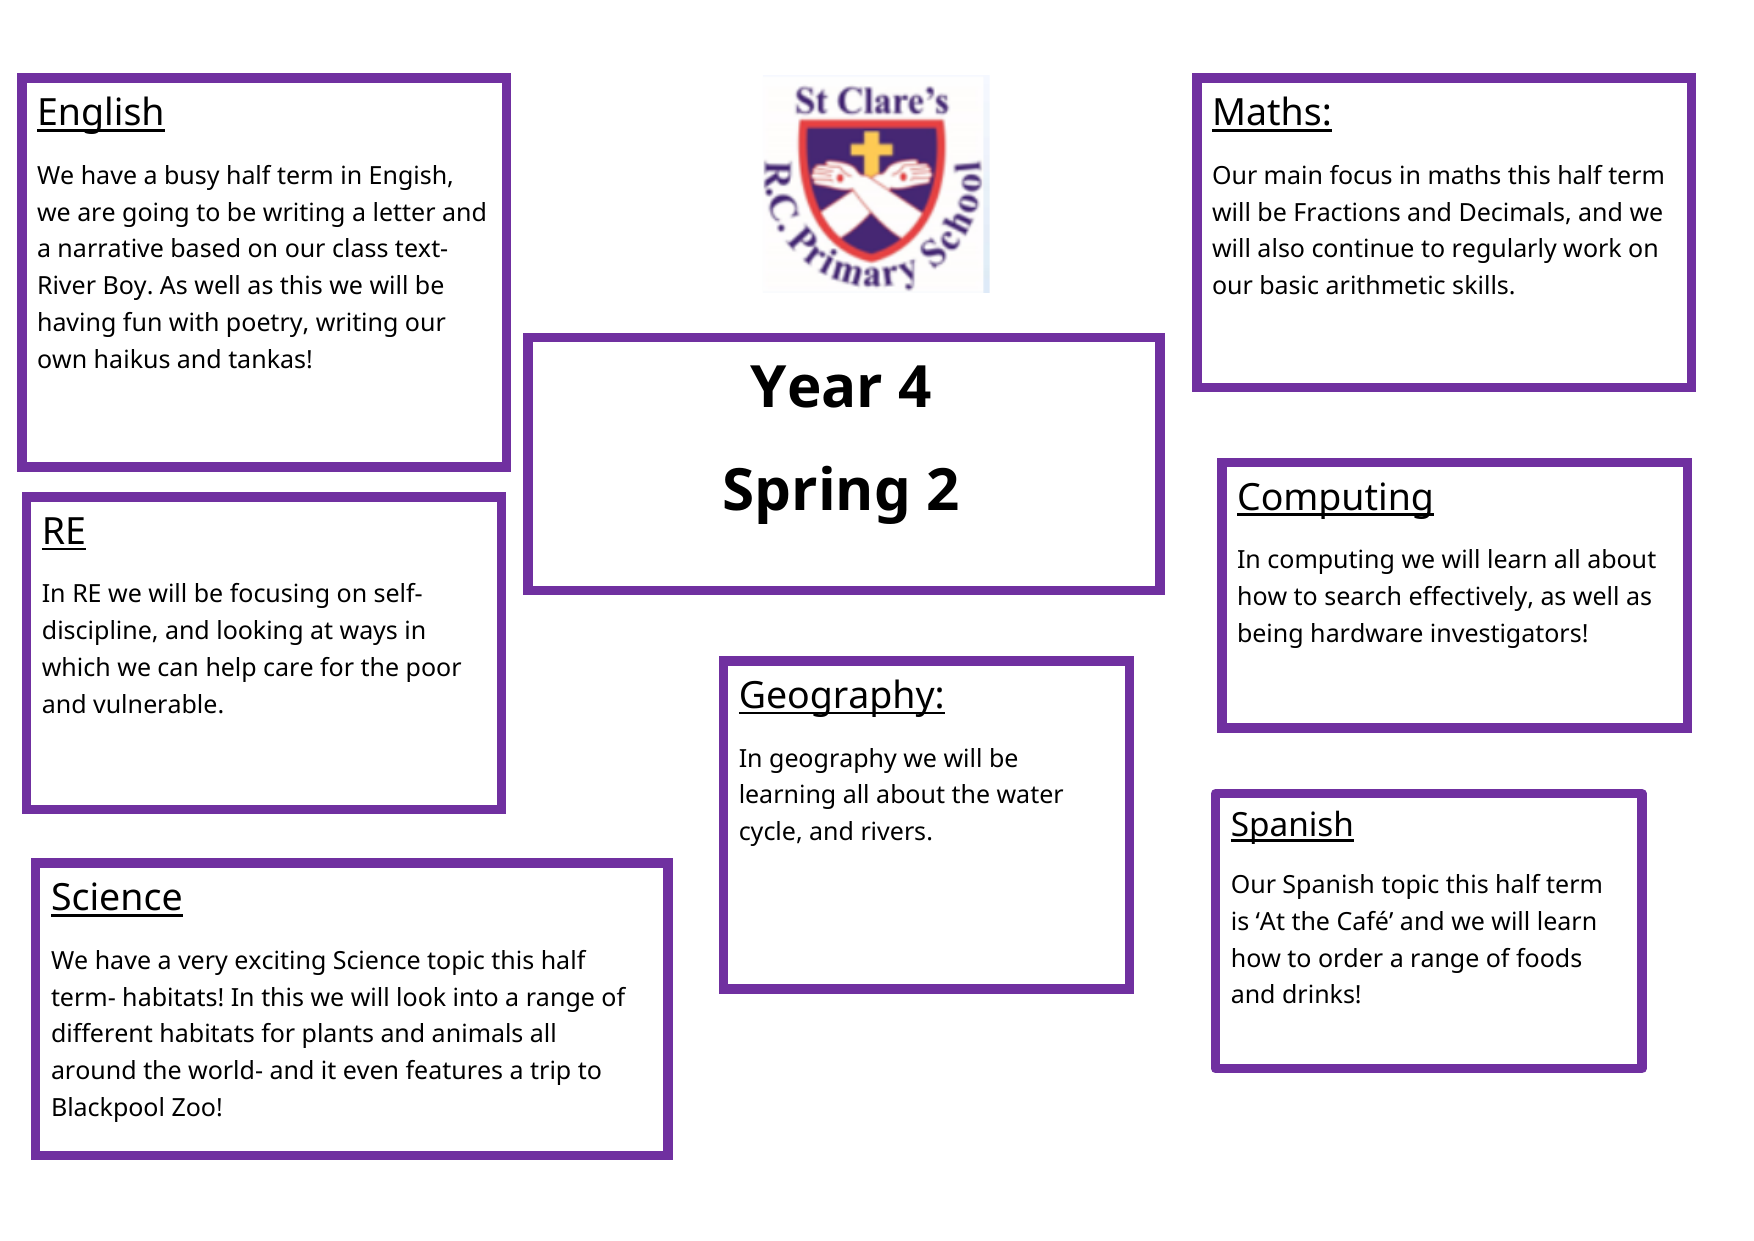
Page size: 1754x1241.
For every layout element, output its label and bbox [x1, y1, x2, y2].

picture [761, 75, 988, 291]
